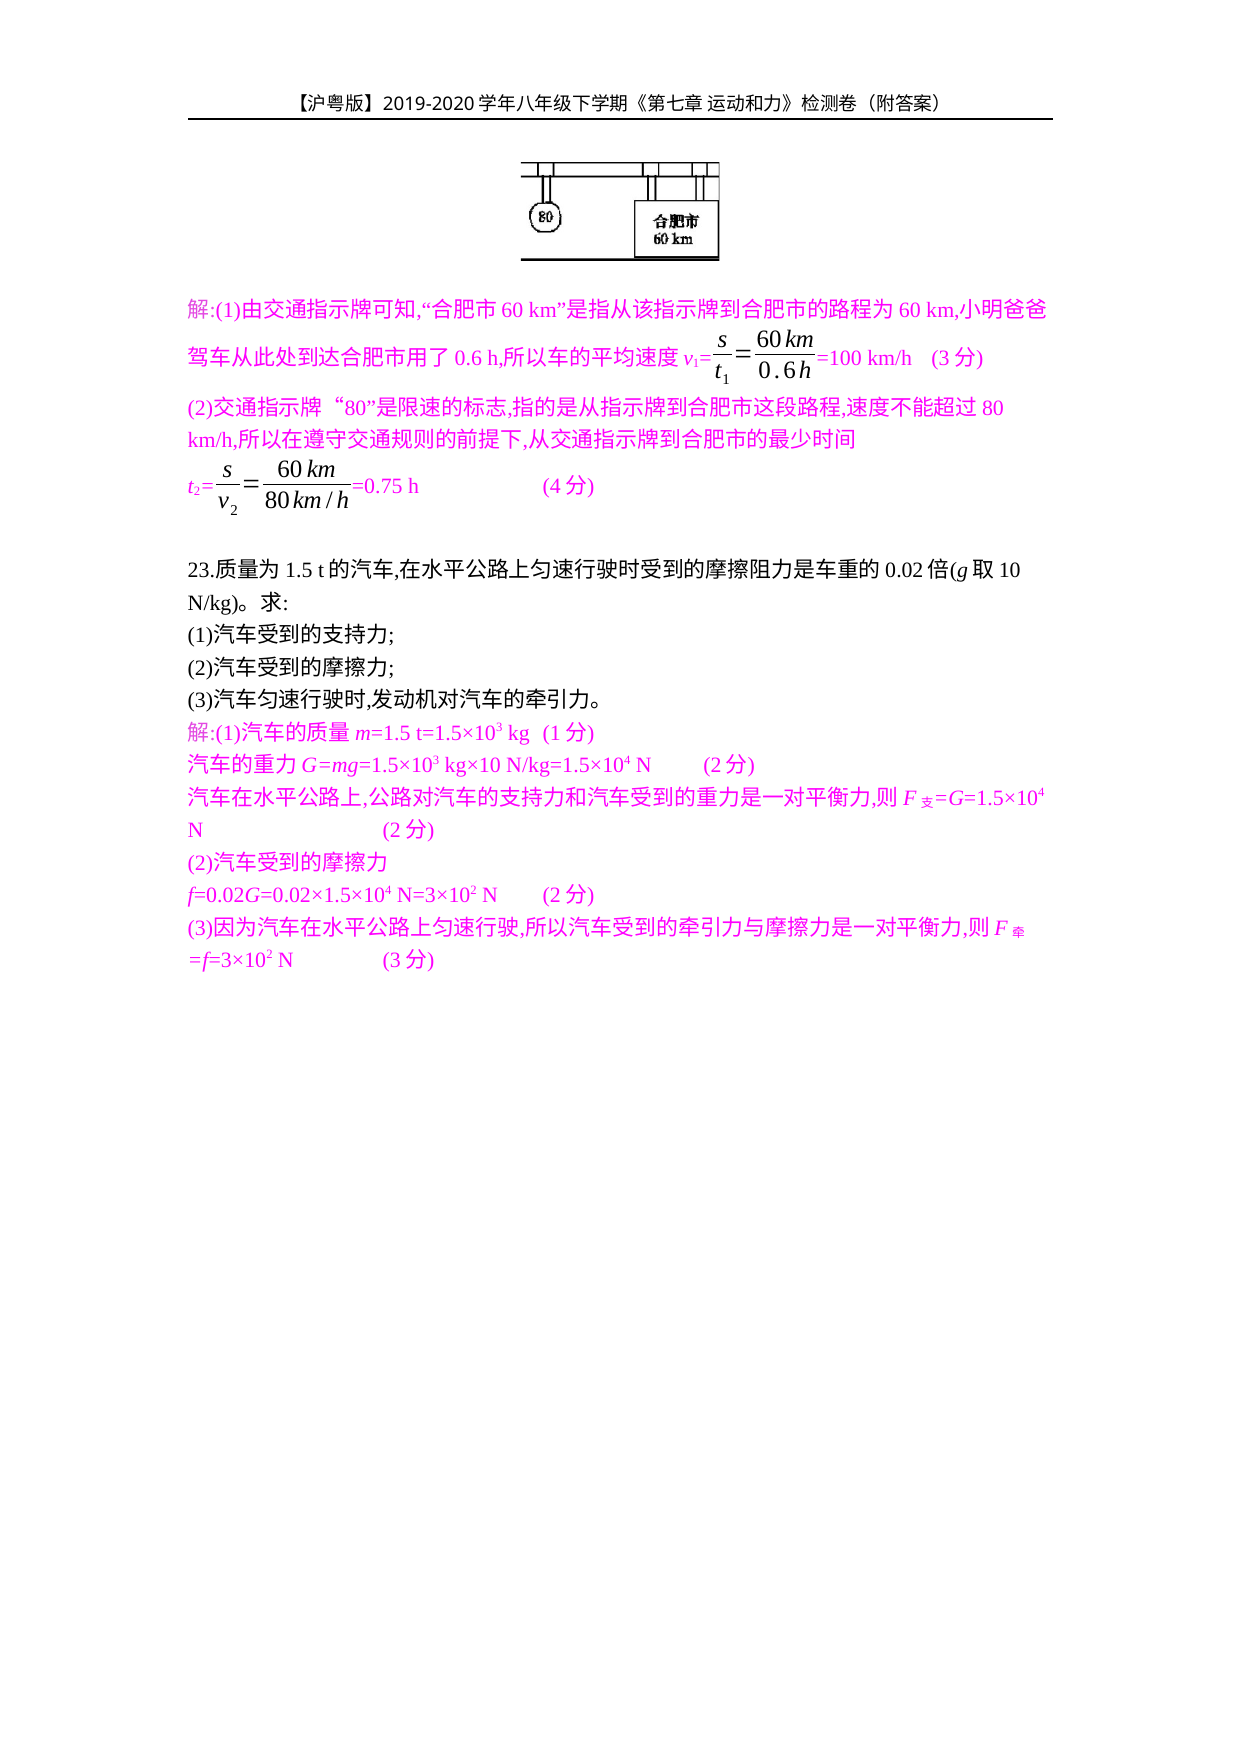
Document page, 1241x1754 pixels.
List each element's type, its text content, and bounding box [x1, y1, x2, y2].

text 汽车的重力G=mg=1.5×103 kg×10 N/kg=1.5×104 N (2分) [187, 747, 1053, 779]
text t2==0.75 h (4分) [187, 454, 1053, 519]
text 汽车在水平公路上,公路对汽车的支持力和汽车受到的重力是一对平衡力,则F支=G=1.5×104 N (2分) [187, 779, 1053, 844]
text (3)汽车匀速行驶时,发动机对汽车的牵引力。 [187, 682, 1053, 714]
text f=0.02G=0.02×1.5×104 N=3×102 N (2分) [187, 877, 1053, 909]
text 解:(1)汽车的质量m=1.5 t=1.5×103 kg (1分) [187, 714, 1053, 747]
text 23.质量为1.5 t的汽车,在水平公路上匀速行驶时受到的摩擦阻力是车重的0.02倍(g取10 N/kg)。求: [187, 552, 1053, 617]
text (2)交通指示牌“80”是限速的标志,指的是从指示牌到合肥市这段路程,速度不能超过80 km/h,所以在遵守交通规则的前提下,从交通指示牌到合肥市的最少时间 [187, 389, 1053, 454]
text (2)汽车受到的摩擦力; [187, 649, 1053, 682]
text (3)因为汽车在水平公路上匀速行驶,所以汽车受到的牵引力与摩擦力是一对平衡力,则F牵=f=3×102 N (3分) [187, 909, 1053, 974]
text 解:(1)由交通指示牌可知,“合肥市60 km”是指从该指示牌到合肥市的路程为60 km,小明爸爸驾车从此处到达合肥市用了0.6 h,所以车的平均速度v1==100 km/h (3分) [187, 292, 1053, 389]
picture [520, 162, 720, 261]
text (2)汽车受到的摩擦力 [187, 844, 1053, 877]
text (1)汽车受到的支持力; [187, 617, 1053, 649]
